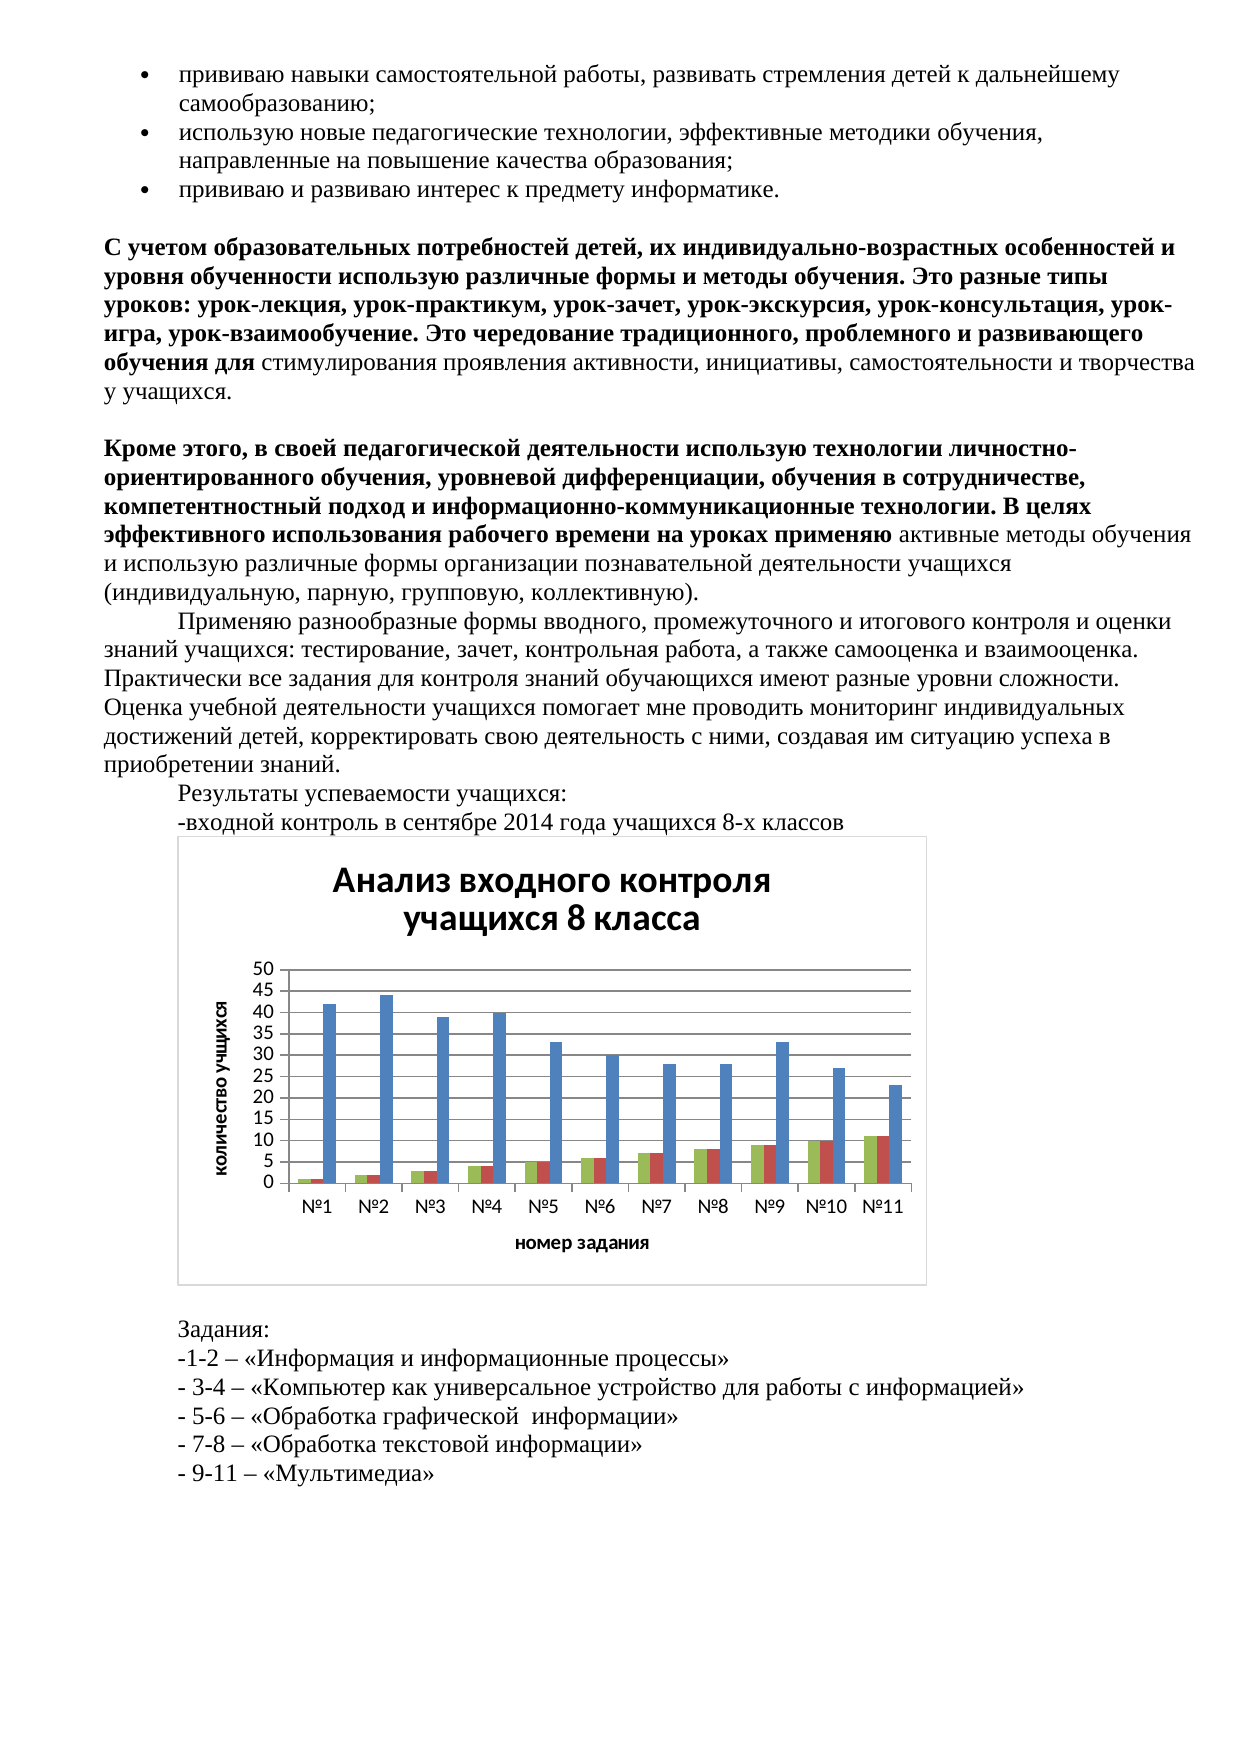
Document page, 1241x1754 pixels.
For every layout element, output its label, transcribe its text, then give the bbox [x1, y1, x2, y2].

list прививаю навыки самостоятельной работы, развивать стремления детей к дальнейшему самообразованию; [141, 59, 1196, 117]
text -входной контроль в сентябре 2014 года учащихся 8-х классов [103, 807, 1196, 836]
text Задания: [103, 1314, 1196, 1343]
list прививаю и развиваю интерес к предмету информатике. [141, 174, 1196, 203]
text -1-2 – «Информация и информационные процессы» [103, 1343, 1196, 1372]
text Результаты успеваемости учащихся: [103, 778, 1196, 807]
text - 7-8 – «Обработка текстовой информации» [103, 1429, 1196, 1458]
text С учетом образовательных потребностей детей, их индивидуально-возрастных особенностей и уровня обученности использую различные формы и методы обучения. Это разные типы уроков: урок-лекция, урок-практикум, урок-зачет, урок-экскурсия, урок-консультация, урок-игра, урок-взаимообучение. Это чередование традиционного, проблемного и развивающего обучения для стимулирования проявления активности, инициативы, самостоятельности и творчества у учащихся. Кроме этого, в своей педагогической деятельности использую технологии личностно-ориентированного обучения, уровневой дифференциации, обучения в сотрудничестве, компетентностный подход и информационно-коммуникационные технологии. В целях эффективного использования рабочего времени на уроках применяю активные методы обучения и использую различные формы организации познавательной деятельности учащихся (индивидуальную, парную, групповую, коллективную). [103, 232, 1196, 606]
list использую новые педагогические технологии, эффективные методики обучения, направленные на повышение качества образования; [141, 117, 1196, 174]
text - 3-4 – «Компьютер как универсальное устройство для работы с информацией» [103, 1372, 1196, 1401]
text Применяю разнообразные формы вводного, промежуточного и итогового контроля и оценки знаний учащихся: тестирование, зачет, контрольная работа, а также самооценка и взаимооценка. Практически все задания для контроля знаний обучающихся имеют разные уровни сложности. Оценка учебной деятельности учащихся помогает мне проводить мониторинг индивидуальных достижений детей, корректировать свою деятельность с ними, создавая им ситуацию успеха в приобретении знаний. [103, 606, 1196, 778]
text - 9-11 – «Мультимедиа» [103, 1458, 1196, 1487]
text - 5-6 – «Обработка графической информации» [103, 1401, 1196, 1429]
